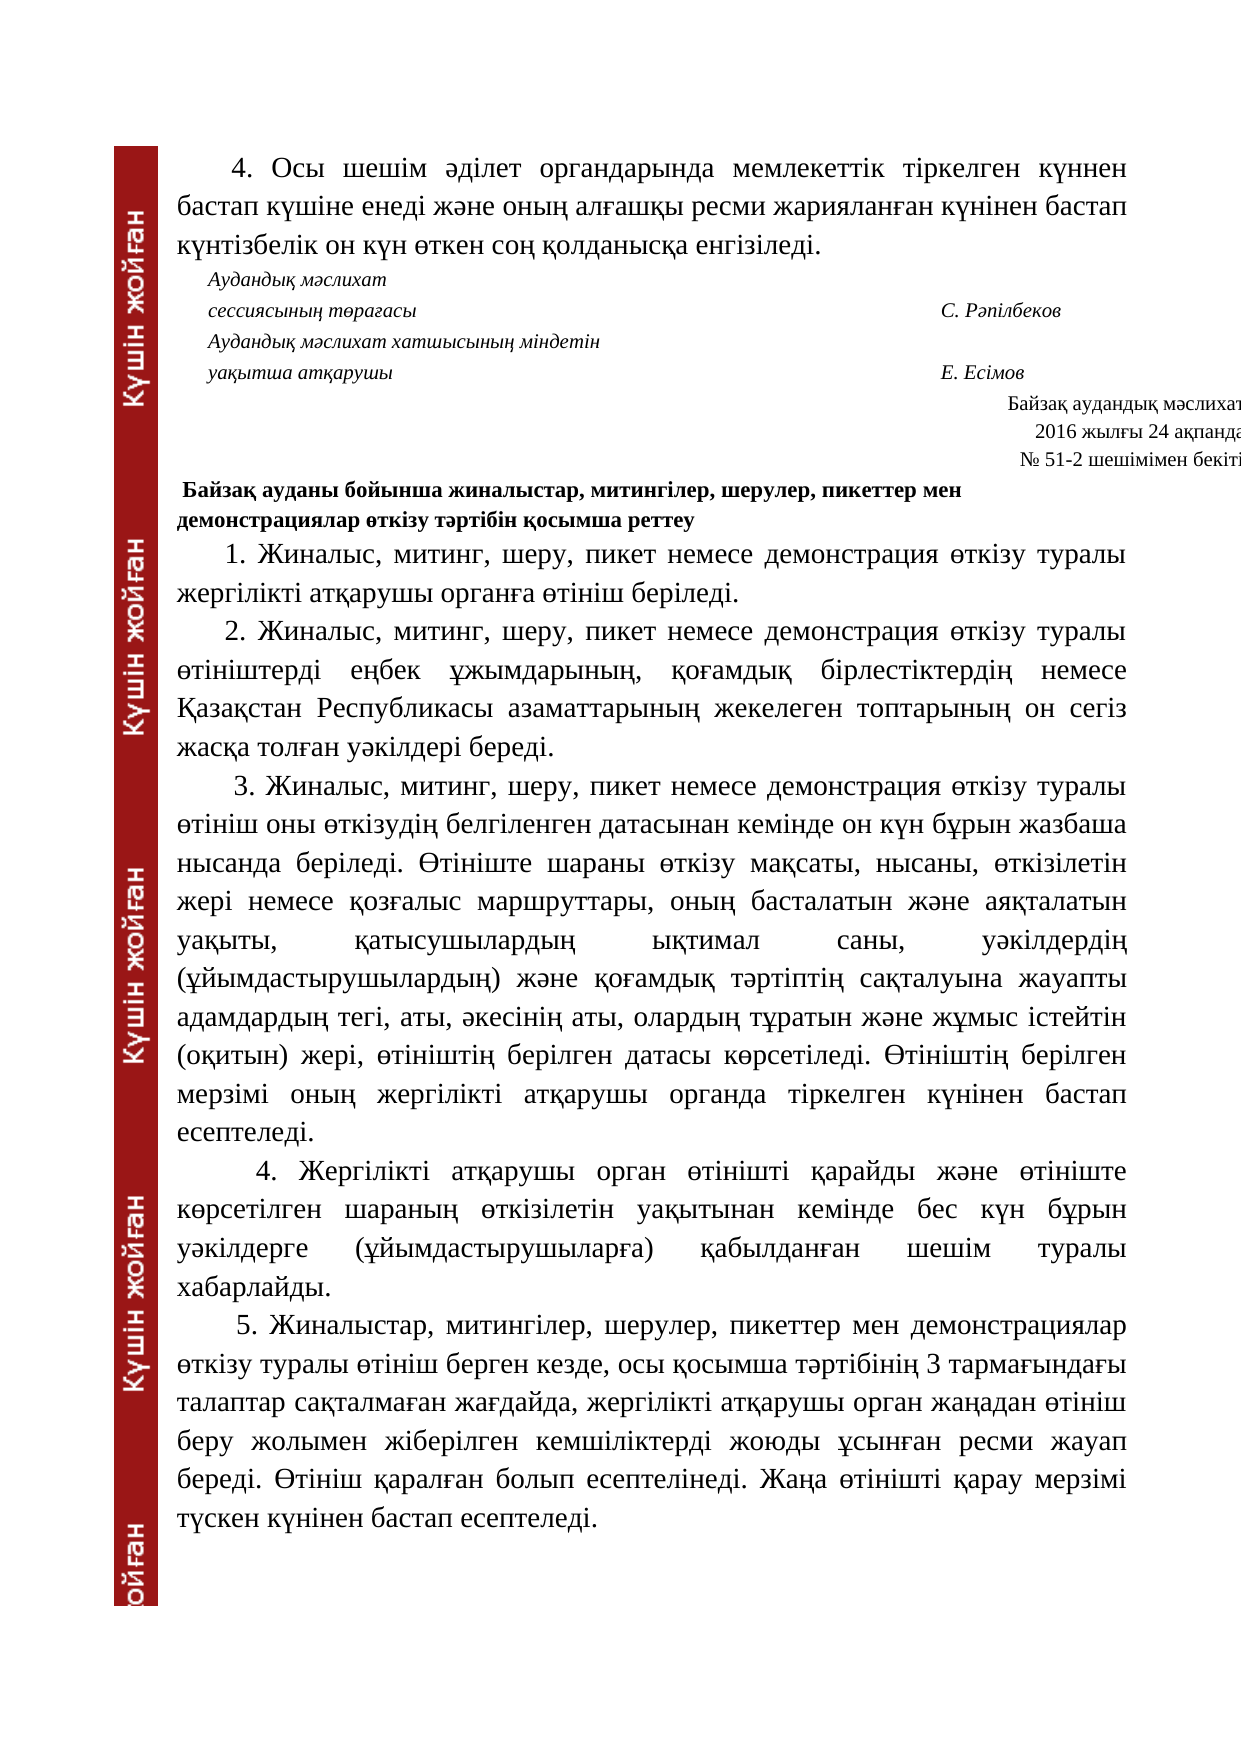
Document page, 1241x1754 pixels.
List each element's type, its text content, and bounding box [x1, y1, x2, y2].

table_header [101, 390, 912, 476]
table_cell сессиясының төрағасы [101, 297, 939, 328]
table_header Аудандық мәслихат [101, 266, 1240, 297]
picture [114, 1533, 158, 1606]
text Байзақ ауданы бойынша жиналыстар, митингілер, шерулер, пикеттер мен демонстрациялар өткізу тәртібін қосымша реттеу [112, 476, 1128, 533]
table_cell Аудандық мәслихат хатшысының міндетін [101, 328, 1240, 359]
picture [114, 261, 158, 266]
table_cell уақытша атқарушы [101, 359, 939, 390]
table_cell Е. Есімов [939, 359, 1240, 390]
text 3. Жиналыс, митинг, шеру, пикет немесе демонстрация өткізу туралы өтініш оны өткізудің белгіленген датасынан кемінде он күн бұрын жазбаша нысанда беріледі. Өтініште шараны өткізу мақсаты, нысаны, өткізілетін жері немесе қозғалыс маршруттары, оның басталатын және аяқталатын уақыты, қатысушылардың ықтимал саны, уәкілдердің (ұйымдастырушылардың) және қоғамдық тәртіптің сақталуына жауапты адамдардың тегі, аты, әкесінің аты, олардың тұратын және жұмыс істейтін (оқитын) жері, өтініштің берілген датасы көрсетіледі. Өтініштің берілген мерзімі оның жергілікті атқарушы органда тіркелген күнінен бастап есептеледі. [112, 768, 1128, 1148]
text 1. Жиналыс, митинг, шеру, пикет немесе демонстрация өткізу туралы жергілікті атқарушы органға өтініш беріледі. [112, 536, 1128, 608]
picture [114, 608, 158, 613]
table_cell С. Рәпілбеков [939, 297, 1240, 328]
table_header Байзақ аудандық мәслихатының 2016 жылғы 24 ақпандағы № 51-2 шешімімен бекітілген [912, 390, 1240, 476]
picture [114, 1302, 158, 1307]
text 2. Жиналыс, митинг, шеру, пикет немесе демонстрация өткізу туралы өтініштерді еңбек ұжымдарының, қоғамдық бірлестіктердің немесе Қазақстан Республикасы азаматтарының жекелеген топтарының он сегіз жасқа толған уәкілдері береді. [112, 613, 1128, 763]
text 5. Жиналыстар, митингілер, шерулер, пикеттер мен демонстрациялар өткізу туралы өтініш берген кезде, осы қосымша тәртібінің 3 тармағындағы талаптар сақталмаған жағдайда, жергілікті атқарушы орган жаңадан өтініш беру жолымен жіберілген кемшіліктерді жоюды ұсынған ресми жауап береді. Өтініш қаралған болып есептелінеді. Жаңа өтінішті қарау мерзімі түскен күнінен бастап есептеледі. [112, 1307, 1128, 1533]
picture [114, 146, 158, 150]
text 4. Осы шешім әділет органдарында мемлекеттiк тiркелген күннен бастап күшiне енедi және оның алғашқы ресми жарияланған күнінен бастап күнтізбелік он күн өткен соң қолданысқа енгізіледі. [112, 150, 1128, 261]
picture [114, 1148, 158, 1153]
text 4. Жергілікті атқарушы орган өтінішті қарайды және өтініште көрсетілген шараның өткізілетін уақытынан кемінде бес күн бұрын уәкілдерге (ұйымдастырушыларға) қабылданған шешім туралы хабарлайды. [112, 1153, 1128, 1302]
picture [114, 763, 158, 768]
